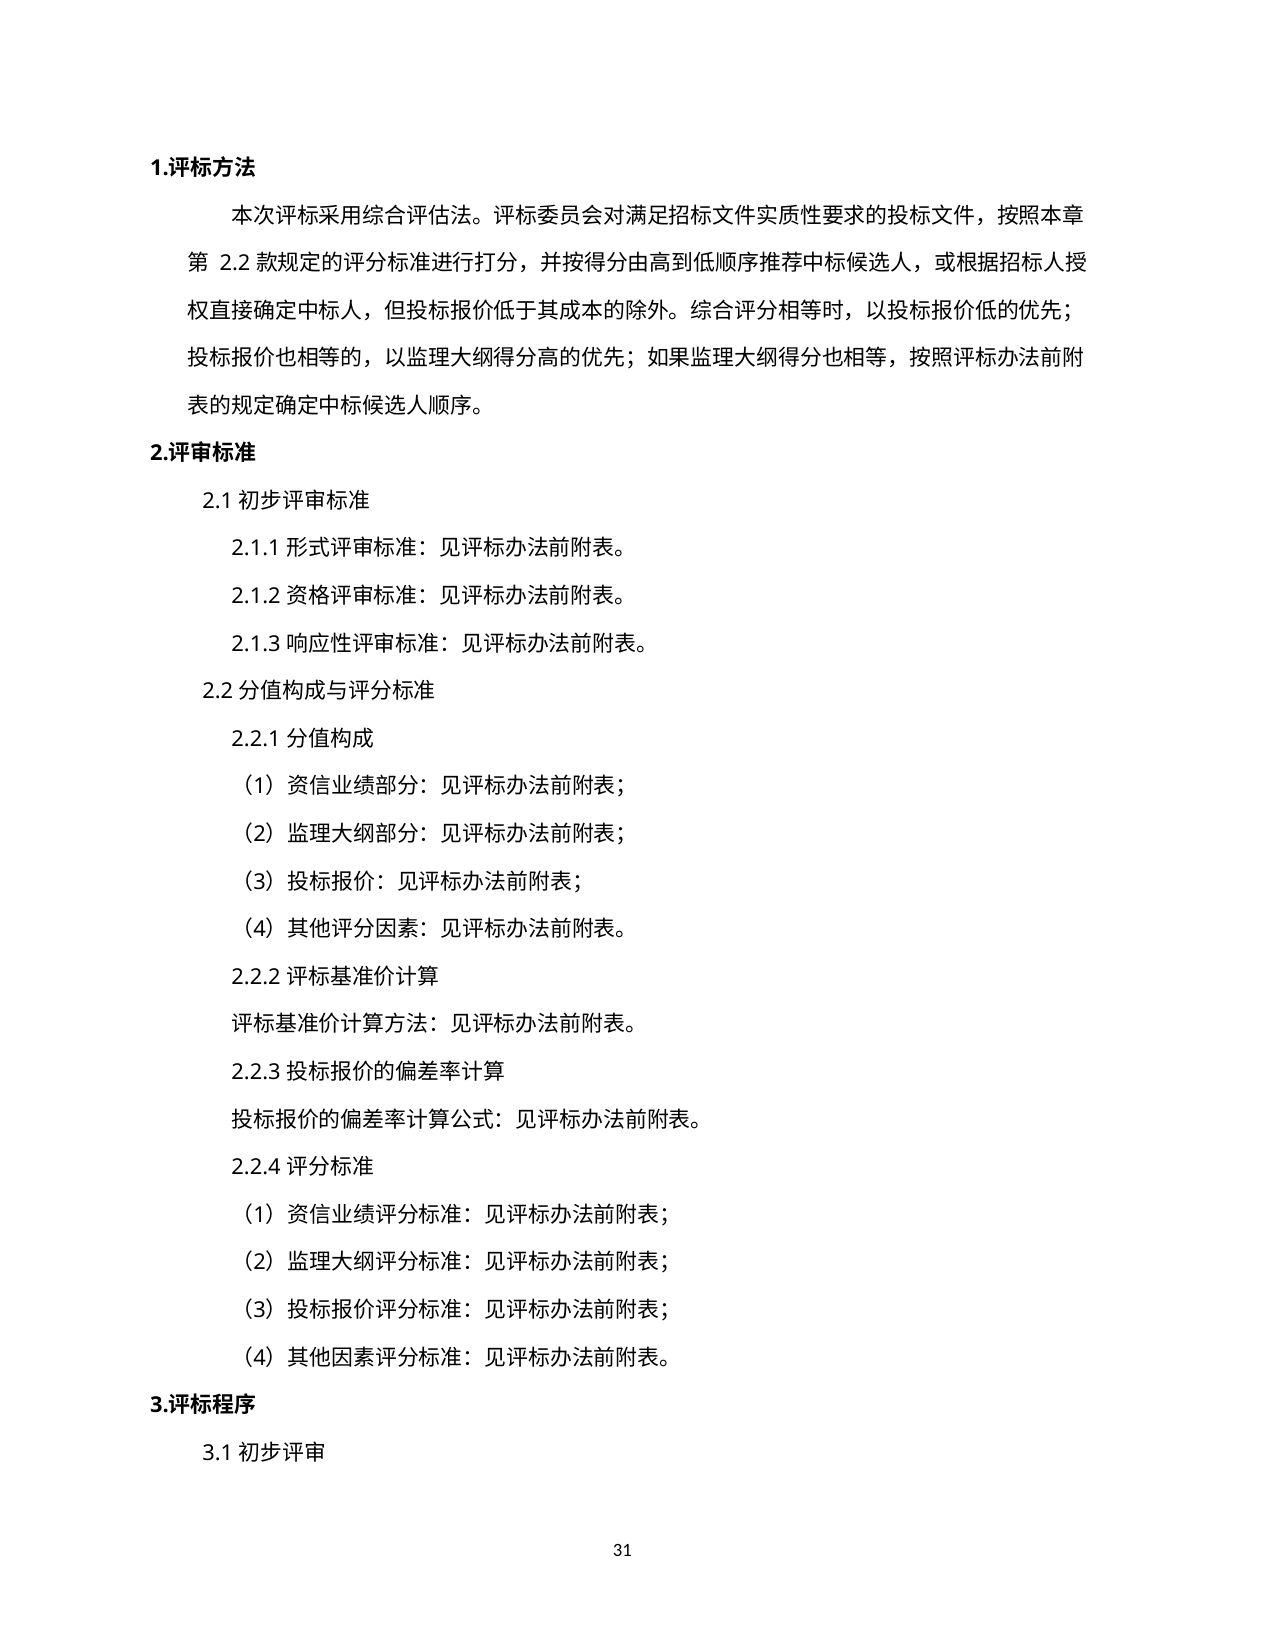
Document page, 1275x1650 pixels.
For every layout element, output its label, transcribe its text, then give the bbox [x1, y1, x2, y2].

text 2.1.1 形式评审标准：见评标办法前附表。 [231, 530, 1125, 562]
text （3）投标报价：见评标办法前附表； [231, 864, 1125, 895]
text 评标基准价计算方法：见评标办法前附表。 [231, 1006, 1125, 1038]
text （4）其他评分因素：见评标办法前附表。 [231, 911, 1125, 943]
text 2.1.3 响应性评审标准：见评标办法前附表。 [231, 626, 1125, 657]
text 2.2 分值构成与评分标准 [202, 673, 1125, 705]
text （3）投标报价评分标准：见评标办法前附表； [231, 1292, 1125, 1324]
text （2）监理大纲评分标准：见评标办法前附表； [231, 1244, 1125, 1276]
text 2.1 初步评审标准 [202, 483, 1125, 514]
text 2.2.4 评分标准 [231, 1149, 1125, 1181]
text （1）资信业绩部分：见评标办法前附表； [231, 768, 1125, 800]
text 2.1.2 资格评审标准：见评标办法前附表。 [231, 578, 1125, 610]
text （2）监理大纲部分：见评标办法前附表； [231, 816, 1125, 848]
text 3.1 初步评审 [202, 1435, 1125, 1466]
subtitle 3.评标程序 [150, 1387, 1125, 1419]
text 2.2.2 评标基准价计算 [231, 959, 1125, 991]
text 投标报价的偏差率计算公式：见评标办法前附表。 [231, 1102, 1125, 1133]
text 本次评标采用综合评估法。评标委员会对满足招标文件实质性要求的投标文件，按照本章 [231, 198, 1125, 229]
list 2.2 款规定的评分标准进行打分，并按得分由高到低顺序推荐中标候选人，或根据招标人授权直接确定中标人，但投标报价低于其成本的除外。综合评分相等时，以投标报价低的优先；投标报价也相等的，以监理大纲得分高的优先；如果监理大纲得分也相等，按照评标办法前附表的规定确定中标候选人顺序。 [187, 245, 1087, 419]
text 2.2.1 分值构成 [231, 721, 1125, 753]
text （4）其他因素评分标准：见评标办法前附表。 [231, 1339, 1125, 1371]
subtitle 2.评审标准 [150, 435, 1125, 467]
text （1）资信业绩评分标准：见评标办法前附表； [231, 1197, 1125, 1228]
subtitle 1.评标方法 [150, 150, 1125, 182]
text 2.2.3 投标报价的偏差率计算 [231, 1054, 1125, 1086]
